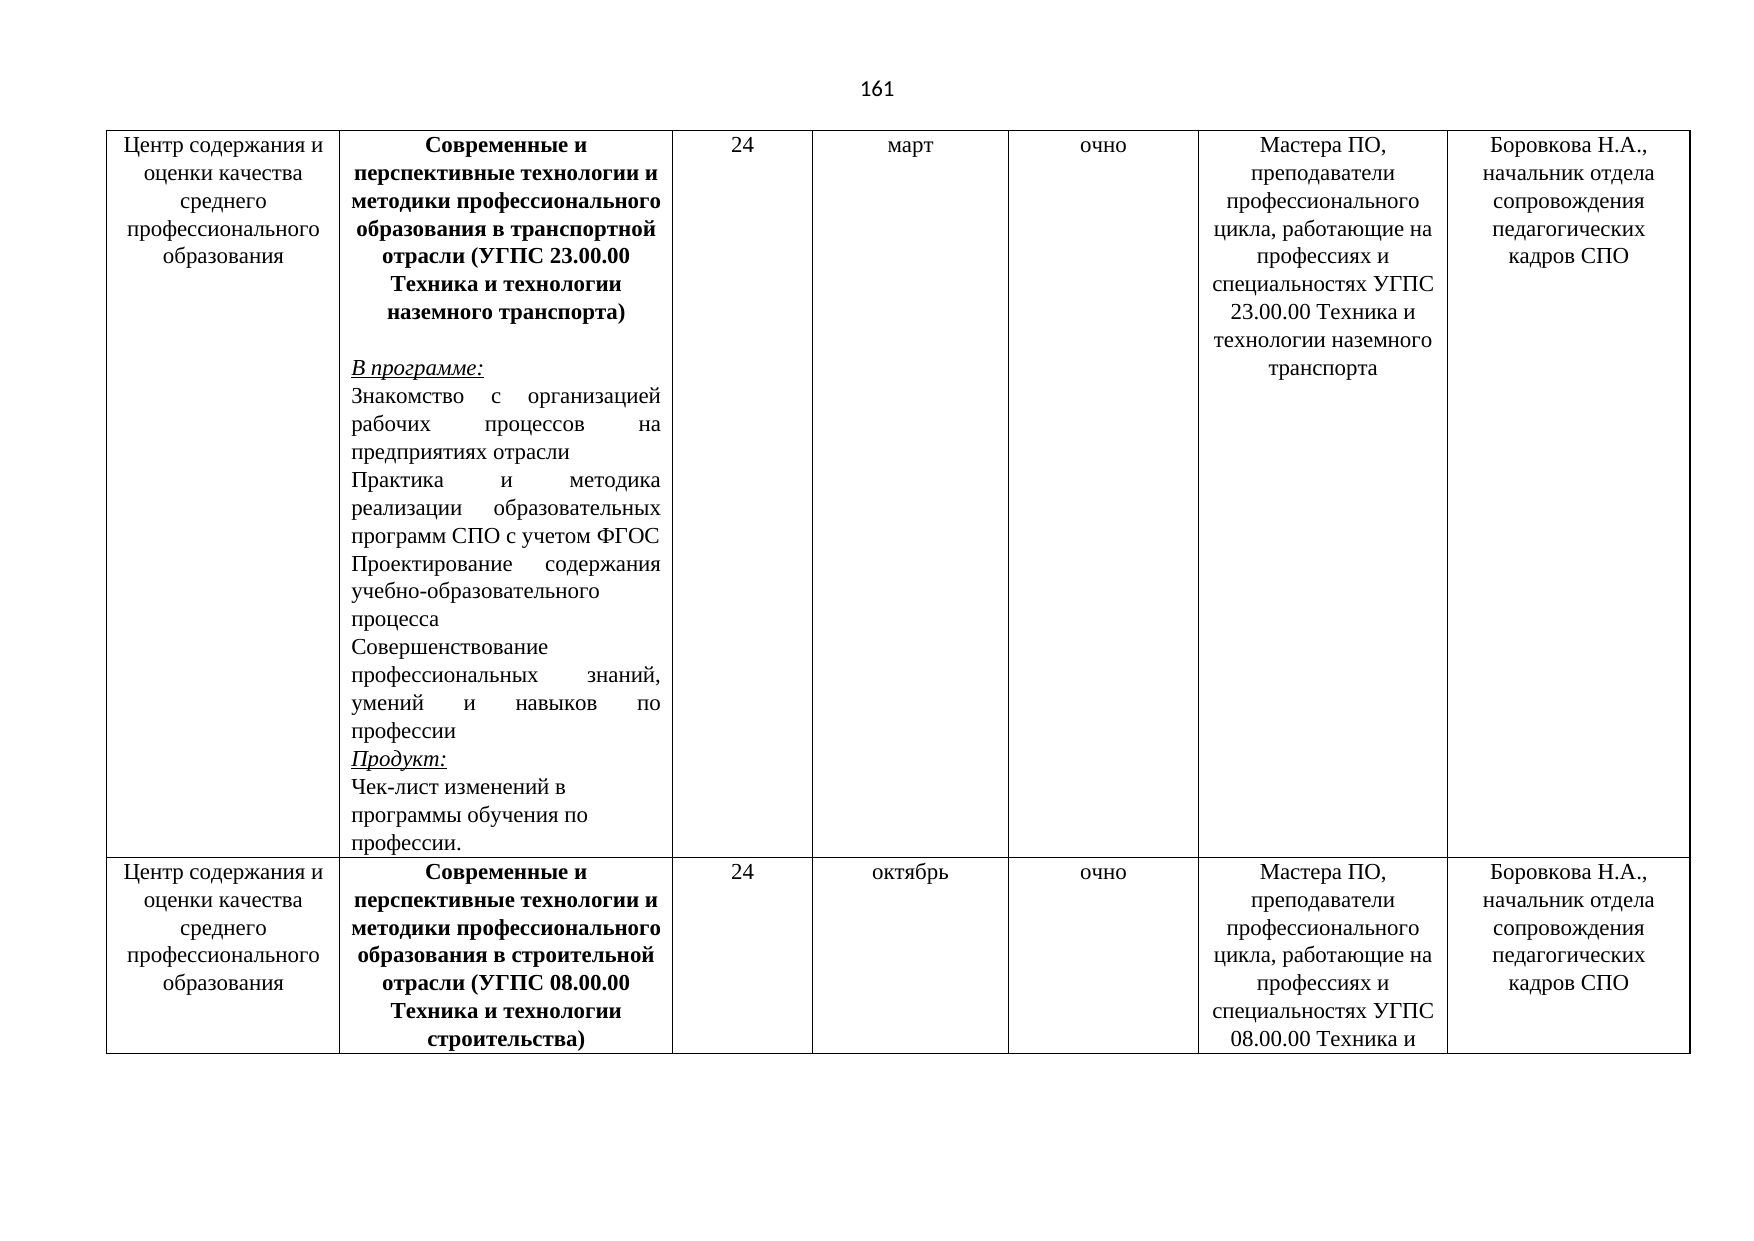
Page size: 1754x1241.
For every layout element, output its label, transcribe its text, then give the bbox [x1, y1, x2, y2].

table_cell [107, 858, 339, 1053]
table_cell 24 [673, 858, 812, 1053]
table_cell март [813, 131, 1008, 857]
table_cell очно [1009, 858, 1198, 1053]
table_cell очно [1009, 131, 1198, 857]
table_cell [340, 858, 672, 1053]
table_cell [1448, 858, 1689, 1053]
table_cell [107, 131, 339, 857]
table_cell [1199, 858, 1447, 1053]
table_cell Боровкова Н.А., начальник отдела сопровождения педагогических кадров СПО [1448, 131, 1689, 857]
table_cell Мастера ПО, преподаватели профессионального цикла, работающие на профессиях и специальностях УГПС 23.00.00 Техника и технологии наземного транспорта [1199, 131, 1447, 857]
table_cell 24 [673, 131, 812, 857]
table_cell октябрь [813, 858, 1008, 1053]
table_cell Современные и перспективные технологии и методики профессионального образования в транспортной отрасли (УГПС 23.00.00 Техника и технологии наземного транспорта) В программе: Знакомство с организацией рабочих процессов на предприятиях отрасли Практика и методика реализации образовательных программ СПО с учетом ФГОС Проектирование содержания учебно-образовательного процесса Совершенствование профессиональных знаний, умений и навыков по профессии Продукт: Чек-лист изменений в программы обучения по профессии. [340, 131, 672, 857]
